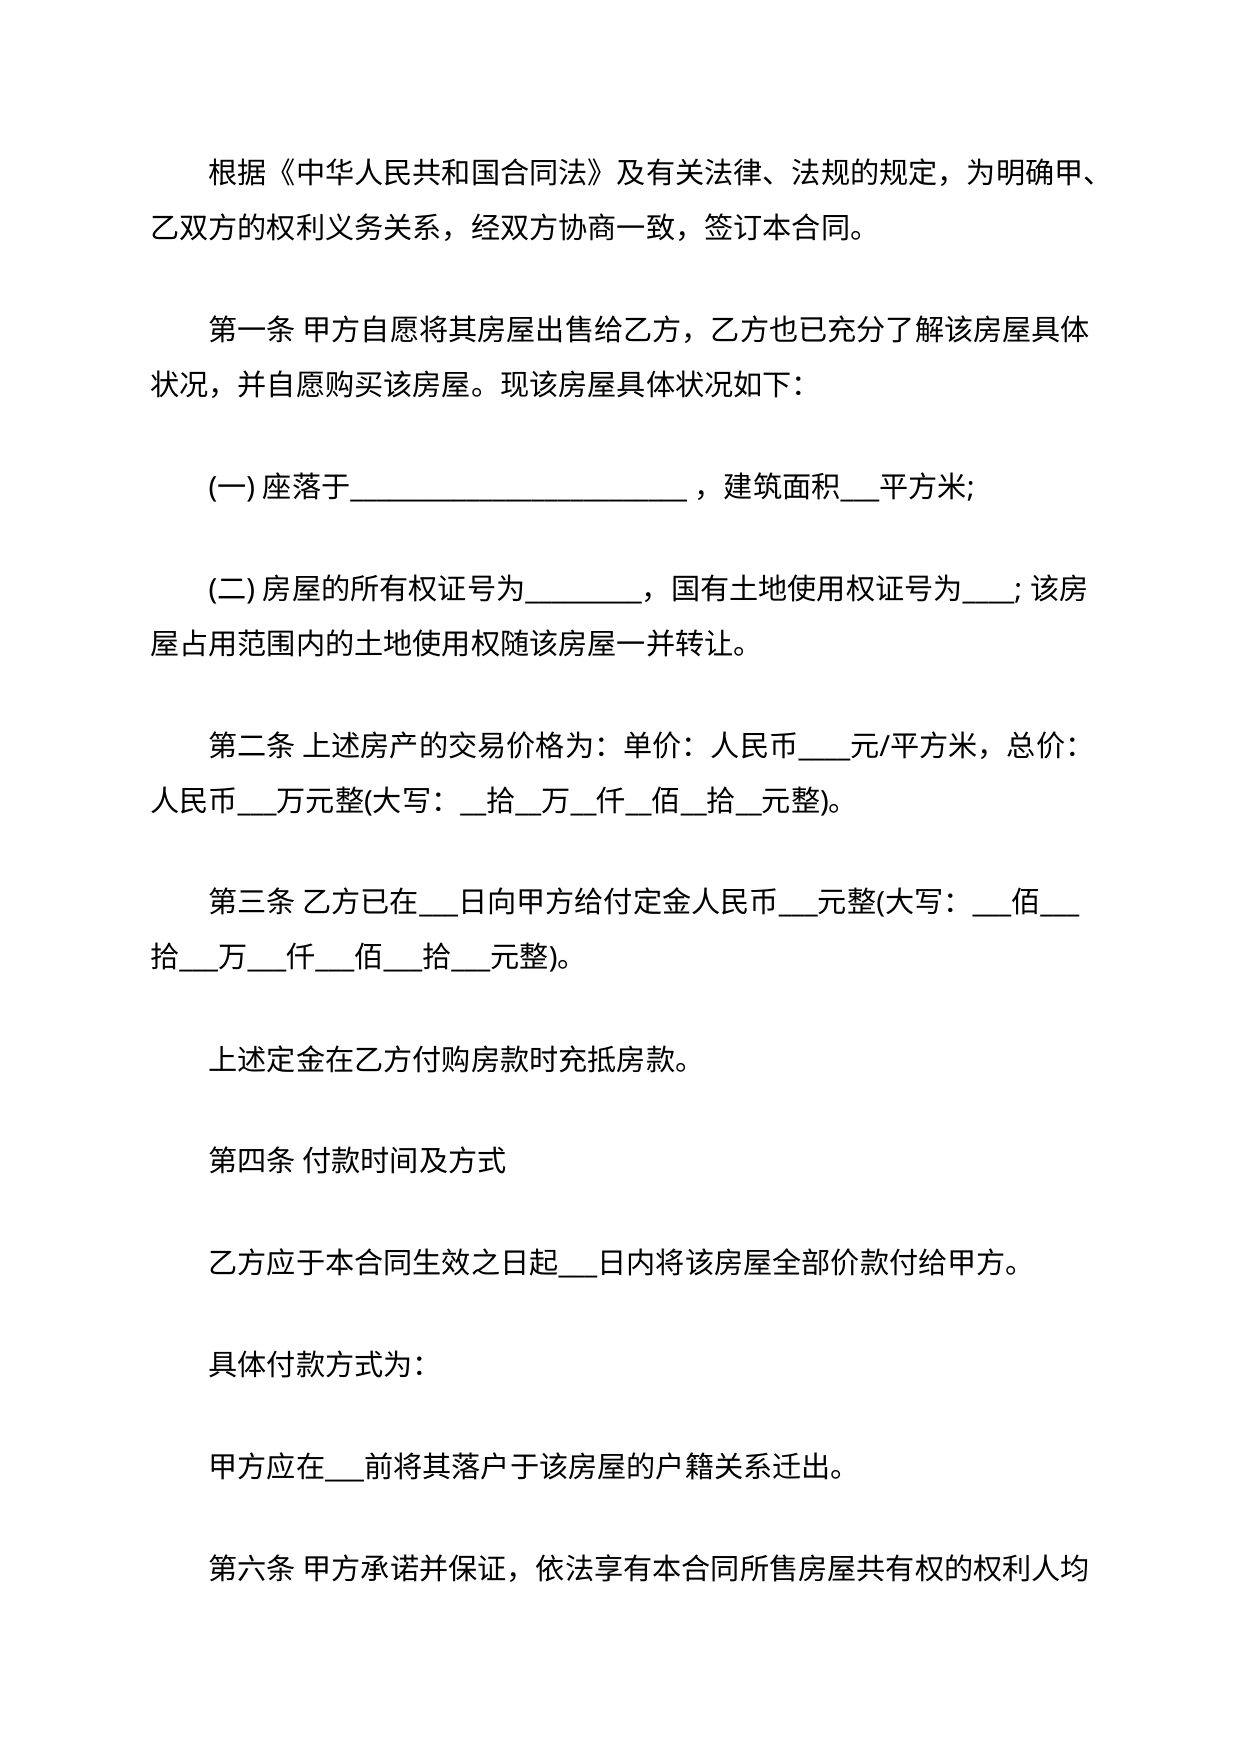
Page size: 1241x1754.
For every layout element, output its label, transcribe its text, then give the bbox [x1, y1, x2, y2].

text (二) 房屋的所有权证号为_________，国有土地使用权证号为____; 该房屋占用范围内的土地使用权随该房屋一并转让。 [150, 565, 1090, 663]
text 第三条 乙方已在___日向甲方给付定金人民币___元整(大写：___佰___拾___万___仟___佰___拾___元整)。 [150, 879, 1090, 976]
text 具体付款方式为： [150, 1342, 1090, 1384]
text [150, 1545, 1090, 1588]
text (一) 座落于__________________________ ，建筑面积___平方米; [150, 463, 1090, 506]
text 第四条 付款时间及方式 [150, 1138, 1090, 1180]
text 第一条 甲方自愿将其房屋出售给乙方，乙方也已充分了解该房屋具体状况，并自愿购买该房屋。现该房屋具体状况如下： [150, 307, 1090, 404]
text 第二条 上述房产的交易价格为：单价：人民币____元/平方米，总价：人民币___万元整(大写：__拾__万__仟__佰__拾__元整)。 [150, 722, 1090, 819]
text 上述定金在乙方付购房款时充抵房款。 [150, 1036, 1090, 1078]
text 甲方应在___前将其落户于该房屋的户籍关系迁出。 [150, 1443, 1090, 1486]
text 根据《中华人民共和国合同法》及有关法律、法规的规定，为明确甲、乙双方的权利义务关系，经双方协商一致，签订本合同。 [150, 150, 1090, 247]
text 乙方应于本合同生效之日起___日内将该房屋全部价款付给甲方。 [150, 1239, 1090, 1282]
